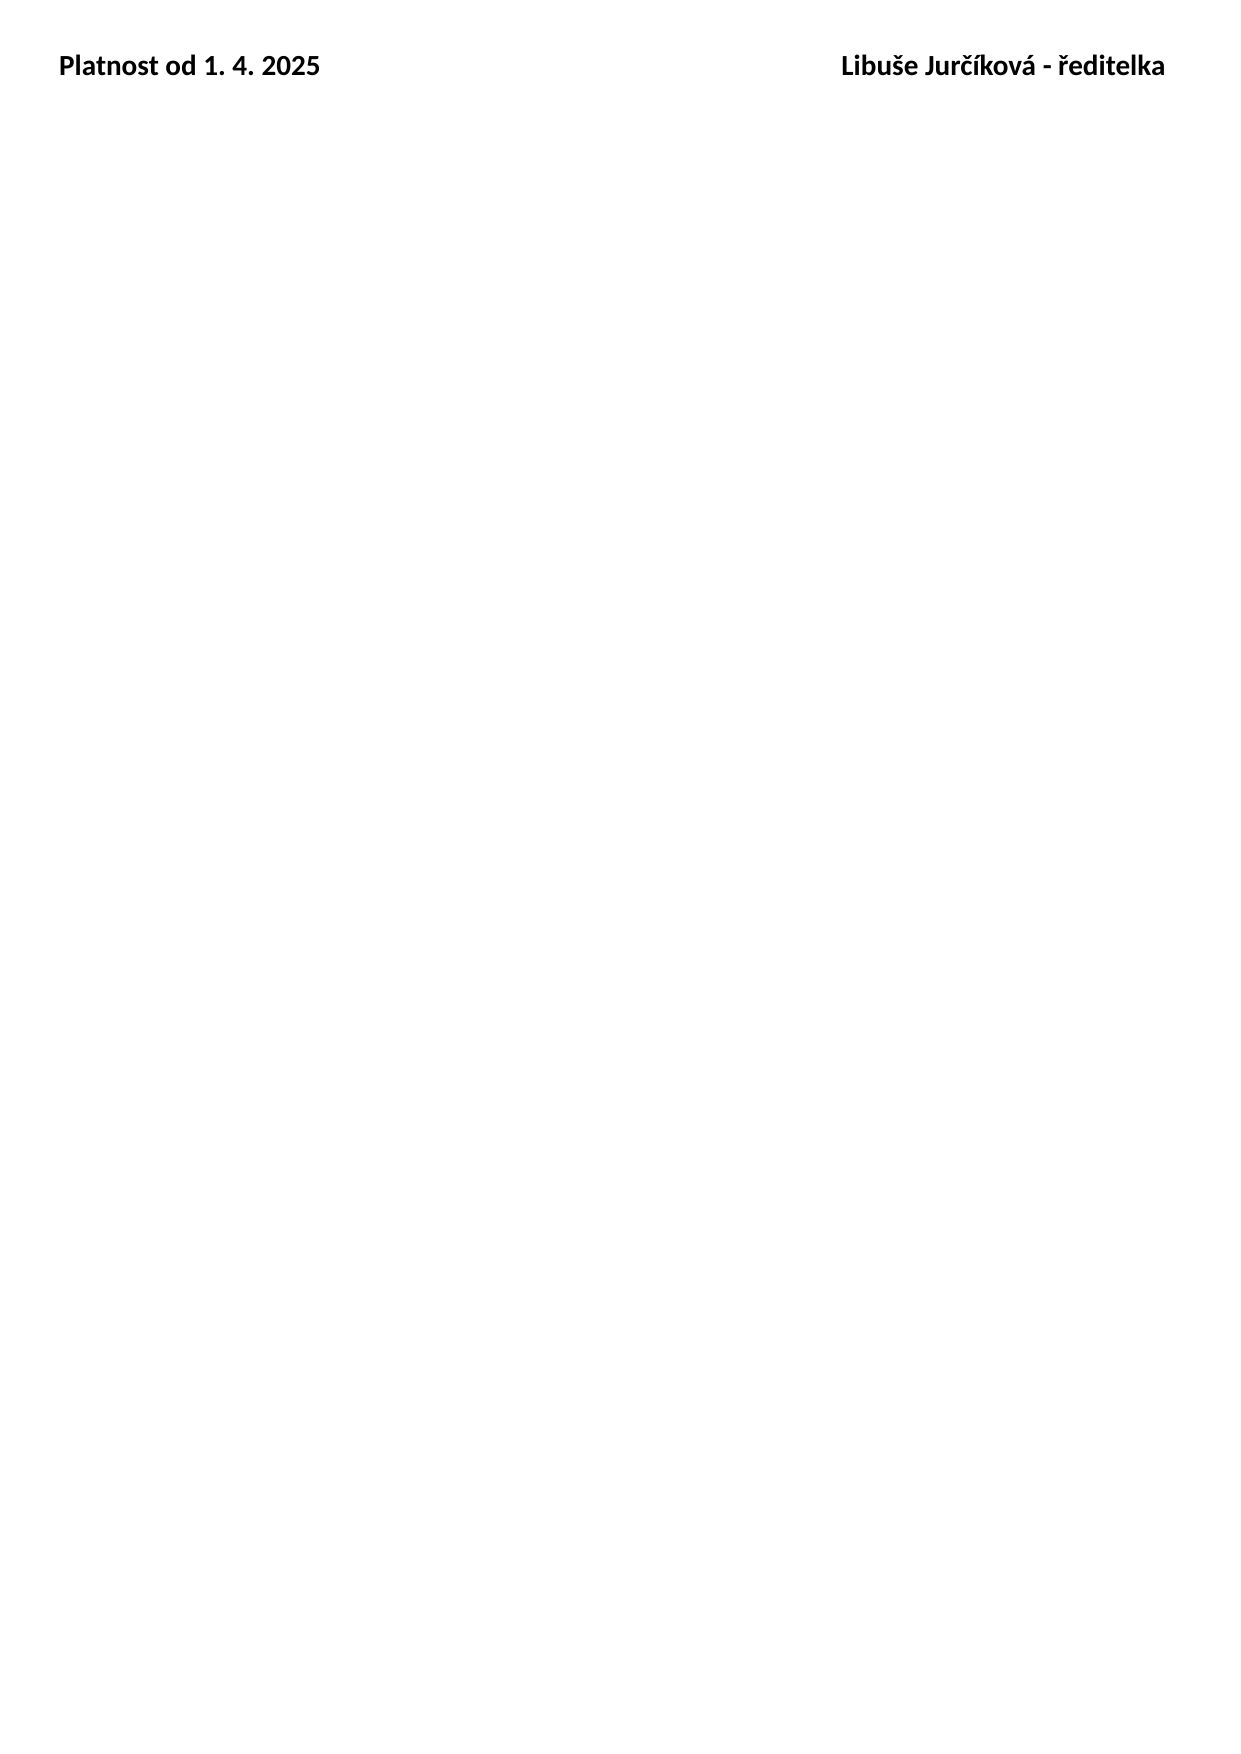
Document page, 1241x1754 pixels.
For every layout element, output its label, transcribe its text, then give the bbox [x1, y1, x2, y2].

text Platnost od 1. 4. 2025 Libuše Jurčíková - ředitelka [59, 47, 1166, 83]
